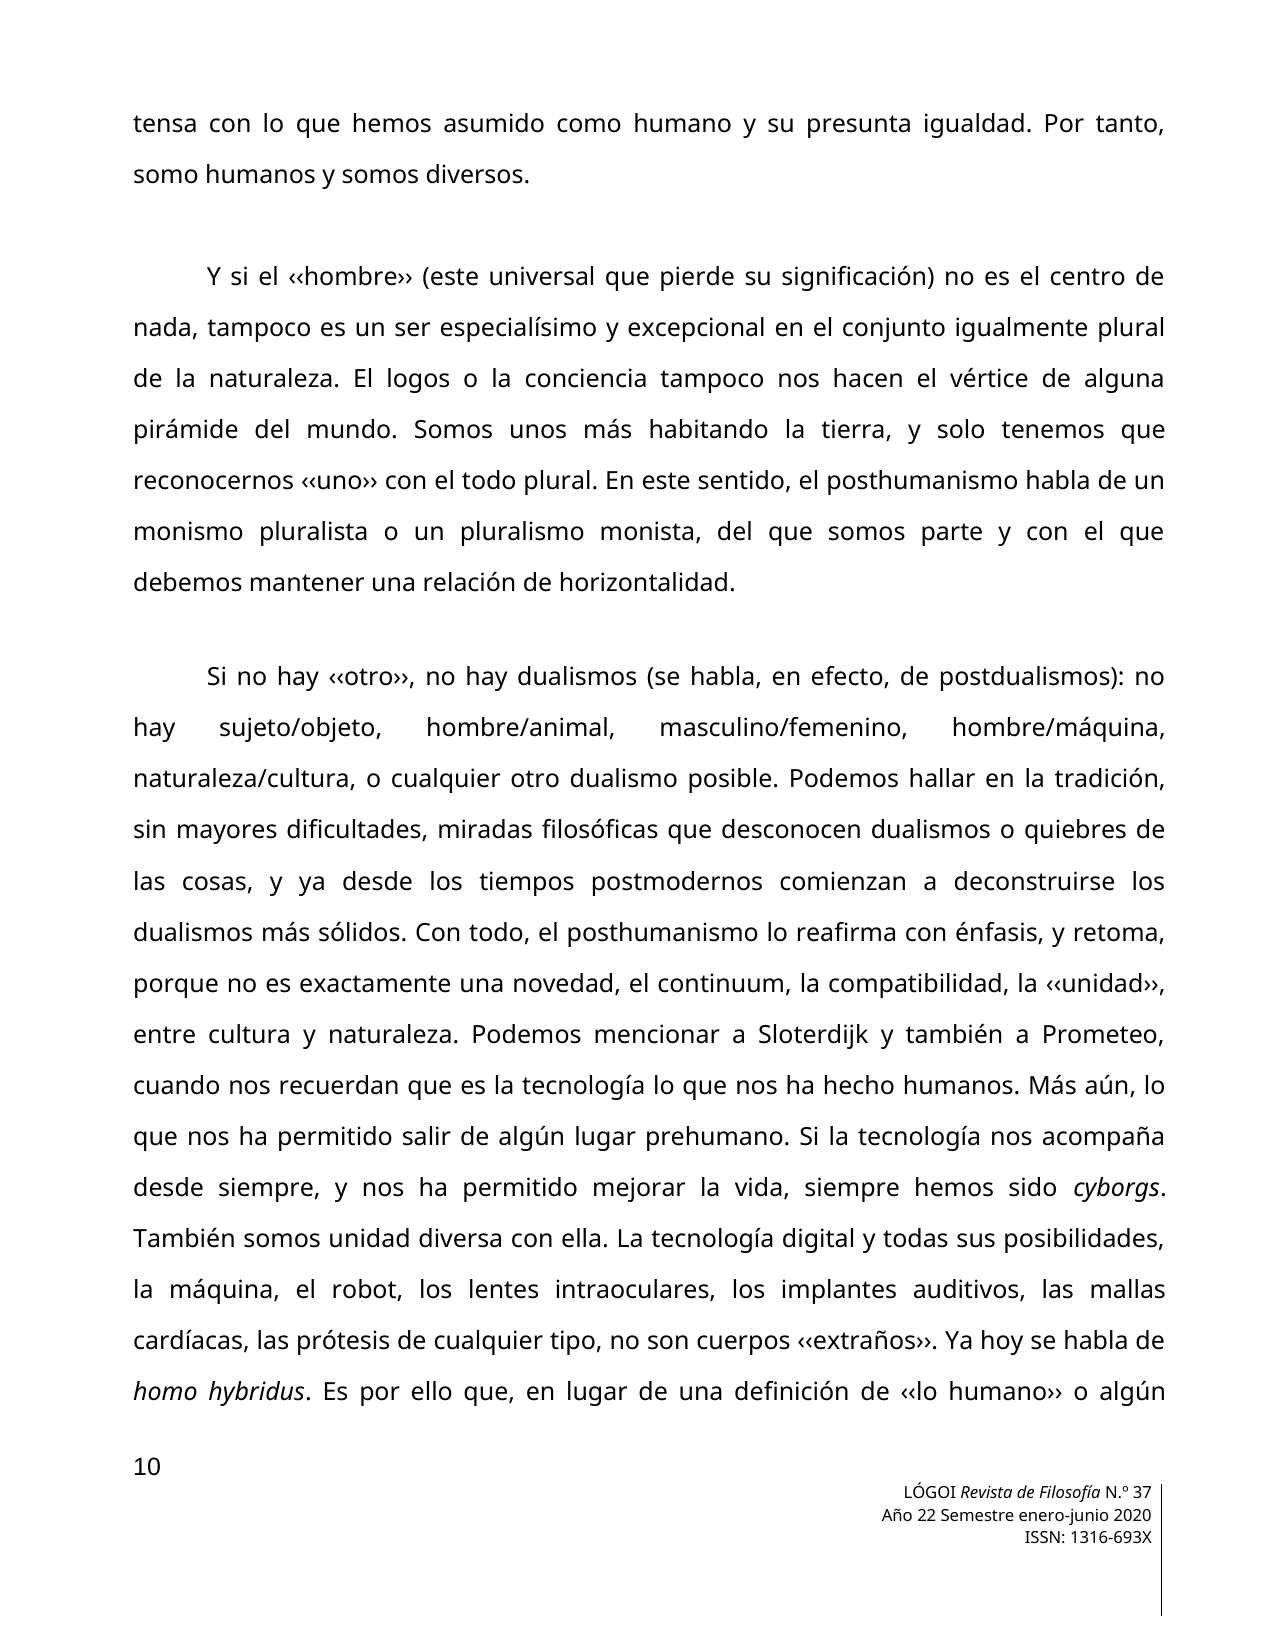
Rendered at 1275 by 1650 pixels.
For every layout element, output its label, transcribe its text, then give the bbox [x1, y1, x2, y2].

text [133, 106, 1167, 191]
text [133, 659, 1167, 1408]
text Y si el ‹‹hombre›› (este universal que pierde su significación) no es el centro de nada, tampoco es un ser especialísimo y excepcional en el conjunto igualmente plural de la naturaleza. El logos o la conciencia tampoco nos hacen el vértice de alguna pirámide del mundo. Somos unos más habitando la tierra, y solo tenemos que reconocernos ‹‹uno›› con el todo plural. En este sentido, el posthumanismo habla de un monismo pluralista o un pluralismo monista, del que somos parte y con el que debemos mantener una relación de horizontalidad. [133, 259, 1167, 599]
